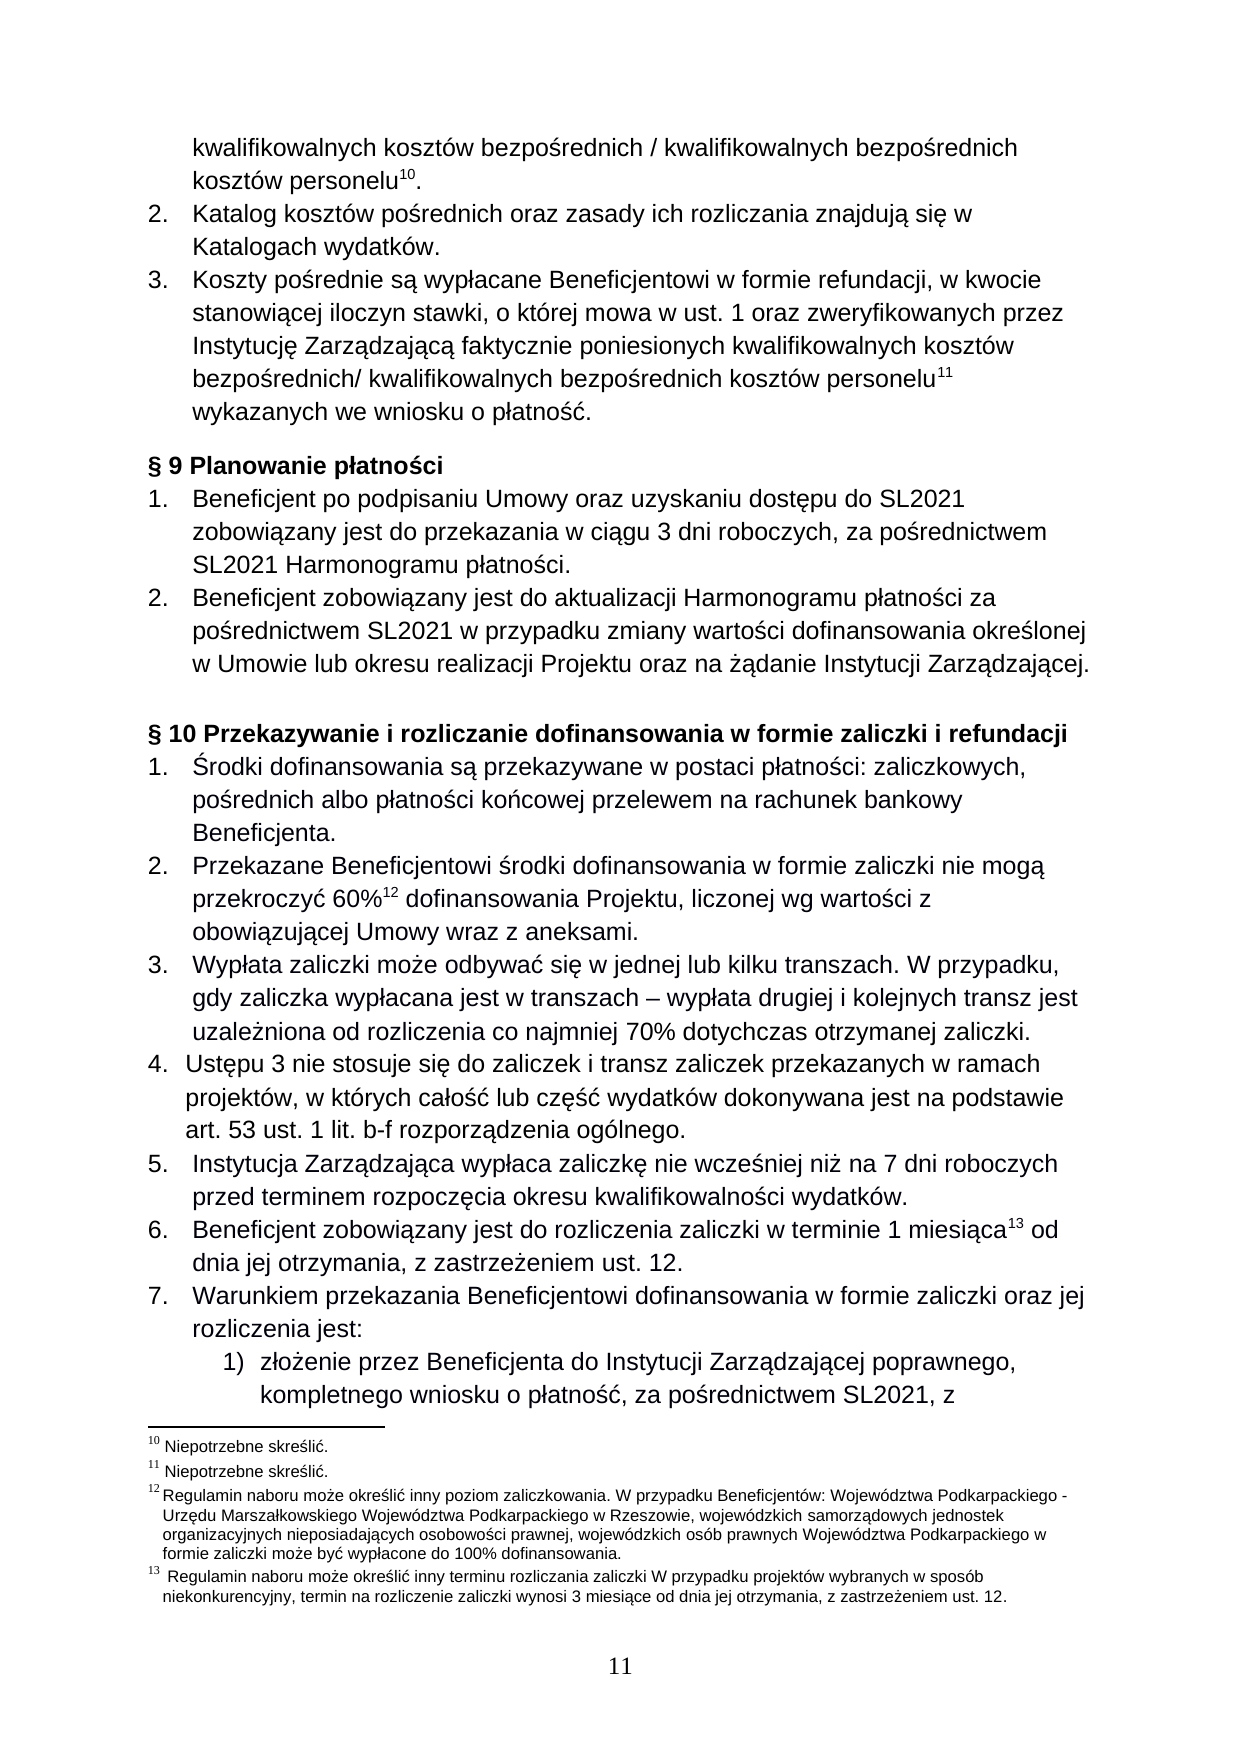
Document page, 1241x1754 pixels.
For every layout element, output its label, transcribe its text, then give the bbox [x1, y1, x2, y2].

list Warunkiem przekazania Beneficjentowi dofinansowania w formie zaliczki oraz jej rozliczenia jest: [148, 1281, 1093, 1342]
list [148, 133, 1093, 195]
list Przekazane Beneficjentowi środki dofinansowania w formie zaliczki nie mogą przekroczyć 60% dofinansowania Projektu, liczonej wg wartości z obowiązującej Umowy wraz z aneksami. [148, 851, 1093, 946]
list Koszty pośrednie są wypłacane Beneficjentowi w formie refundacji, w kwocie stanowiącej iloczyn stawki, o której mowa w ust. 1 oraz zweryfikowanych przez Instytucję Zarządzającą faktycznie poniesionych kwalifikowalnych kosztów bezpośrednich/ kwalifikowalnych bezpośrednich kosztów personelu wykazanych we wniosku o płatność. [148, 265, 1093, 426]
subtitle § 10 Przekazywanie i rozliczanie dofinansowania w formie zaliczki i refundacji [148, 719, 1093, 748]
list Beneficjent zobowiązany jest do aktualizacji Harmonogramu płatności za pośrednictwem SL2021 w przypadku zmiany wartości dofinansowania określonej w Umowie lub okresu realizacji Projektu oraz na żądanie Instytucji Zarządzającej. [148, 583, 1093, 678]
list Beneficjent zobowiązany jest do rozliczenia zaliczki w terminie 1 miesiąca od dnia jej otrzymania, z zastrzeżeniem ust. 12. [148, 1214, 1093, 1276]
subtitle § 9 Planowanie płatności [148, 451, 1093, 480]
list Środki dofinansowania są przekazywane w postaci płatności: zaliczkowych, pośrednich albo płatności końcowej przelewem na rachunek bankowy Beneficjenta. [148, 752, 1093, 847]
list Ustępu 3 nie stosuje się do zaliczek i transz zaliczek przekazanych w ramach projektów, w których całość lub część wydatków dokonywana jest na podstawie art. 53 ust. 1 lit. b-f rozporządzenia ogólnego. [148, 1049, 1093, 1144]
list Katalog kosztów pośrednich oraz zasady ich rozliczania znajdują się w Katalogach wydatków. [148, 199, 1093, 261]
list Instytucja Zarządzająca wypłaca zaliczkę nie wcześniej niż na 7 dni roboczych przed terminem rozpoczęcia okresu kwalifikowalności wydatków. [148, 1148, 1093, 1210]
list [222, 1347, 1093, 1408]
list Beneficjent po podpisaniu Umowy oraz uzyskaniu dostępu do SL2021 zobowiązany jest do przekazania w ciągu 3 dni roboczych, za pośrednictwem SL2021 Harmonogramu płatności. [148, 484, 1093, 579]
list Wypłata zaliczki może odbywać się w jednej lub kilku transzach. W przypadku, gdy zaliczka wypłacana jest w transzach – wypłata drugiej i kolejnych transz jest uzależniona od rozliczenia co najmniej 70% dotychczas otrzymanej zaliczki. [148, 950, 1093, 1045]
